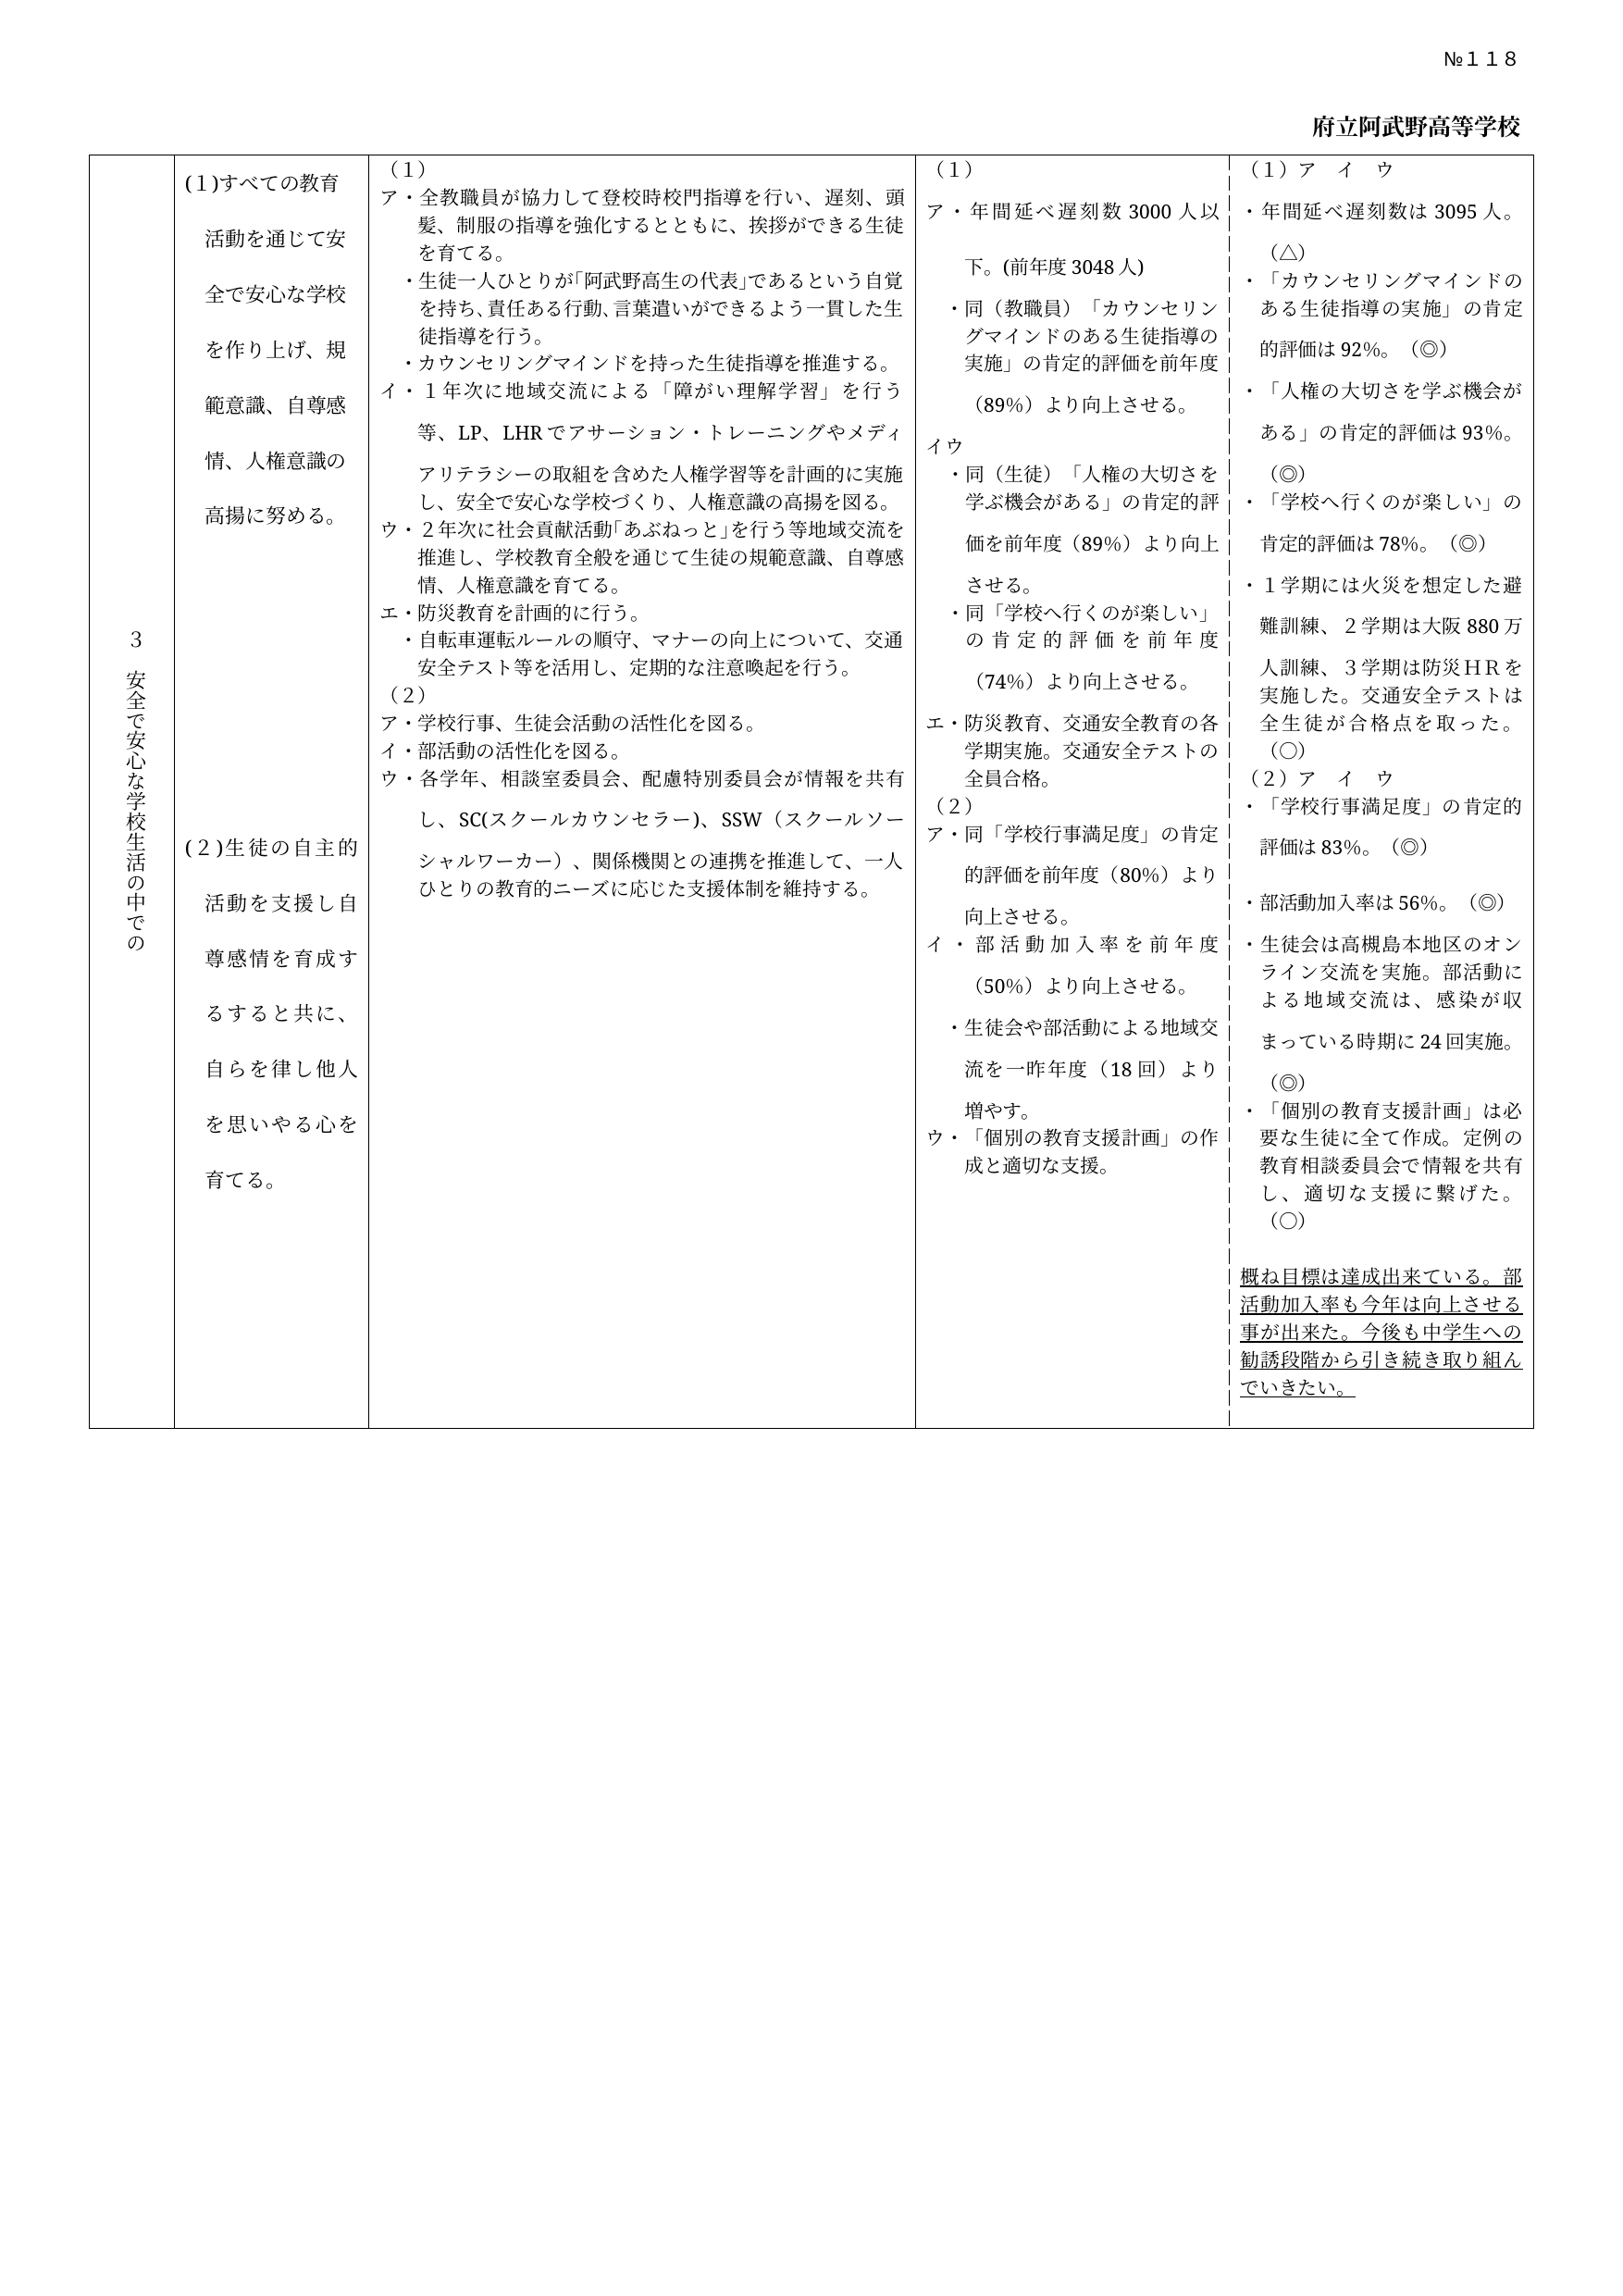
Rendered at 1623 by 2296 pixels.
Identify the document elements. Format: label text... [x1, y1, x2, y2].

table_cell （１） ア・全教職員が協力して登校時校門指導を行い、遅刻、頭髪、制服の指導を強化するとともに、挨拶ができる生徒を育てる。 ・生徒一人ひとりが｢阿武野高生の代表｣であるという自覚を持ち､責任ある行動､言葉遣いができるよう一貫した生徒指導を行う｡ ・カウンセリングマインドを持った生徒指導を推進する。 イ・１年次に地域交流による「障がい理解学習」を行う等、LP、LHRでアサーション・トレーニングやメディアリテラシーの取組を含めた人権学習等を計画的に実施し、安全で安心な学校づくり、人権意識の高揚を図る。 ウ・２年次に社会貢献活動｢あぶねっと｣を行う等地域交流を推進し、学校教育全般を通じて生徒の規範意識、自尊感情、人権意識を育てる。 エ・防災教育を計画的に行う。 ・自転車運転ルールの順守、マナーの向上について、交通安全テスト等を活用し、定期的な注意喚起を行う。 （２） ア・学校行事、生徒会活動の活性化を図る。 イ・部活動の活性化を図る。 ウ・各学年、相談室委員会、配慮特別委員会が情報を共有し、SC(スクールカウンセラー)、SSW（スクールソーシャルワーカー）、関係機関との連携を推進して、一人ひとりの教育的ニーズに応じた支援体制を維持する。 [369, 155, 915, 1428]
table_cell (１)すべての教育活動を通じて安全で安心な学校を作り上げ、規範意識、自尊感情、人権意識の高揚に努める。 (２)生徒の自主的活動を支援し自尊感情を育成するすると共に、自らを律し他人を思いやる心を育てる。 [175, 155, 368, 1428]
table_cell （１） ア・年間延べ遅刻数3000人以下。(前年度3048人) ・同（教職員）「カウンセリングマインドのある生徒指導の実施」の肯定的評価を前年度（89％）より向上させる。 イウ ・同（生徒）「人権の大切さを学ぶ機会がある」の肯定的評価を前年度（89％）より向上させる。 ・同「学校へ行くのが楽しい」の肯定的評価を前年度（74％）より向上させる。 エ・防災教育、交通安全教育の各学期実施。交通安全テストの全員合格。 （２） ア・同「学校行事満足度」の肯定的評価を前年度（80％）より向上させる。 イ・部活動加入率を前年度（50％）より向上させる。 ・生徒会や部活動による地域交流を一昨年度（18回）より増やす。 ウ・「個別の教育支援計画」の作成と適切な支援。 [916, 155, 1230, 1428]
table_cell （１）ア イ ウ ・年間延べ遅刻数は3095人。（△） ・「カウンセリングマインドのある生徒指導の実施」の肯定的評価は92％。（◎） ・「人権の大切さを学ぶ機会がある」の肯定的評価は93％。（◎） ・「学校へ行くのが楽しい」の肯定的評価は78％。（◎） ・１学期には火災を想定した避難訓練、２学期は大阪880万人訓練、３学期は防災ＨＲを実施した。交通安全テストは全生徒が合格点を取った。（○） （２）ア イ ウ ・「学校行事満足度」の肯定的評価は83％。（◎） ・部活動加入率は56％。（◎） ・生徒会は高槻島本地区のオンライン交流を実施。部活動による地域交流は、感染が収まっている時期に24回実施。（◎） ・「個別の教育支援計画」は必要な生徒に全て作成。定例の教育相談委員会で情報を共有し、適切な支援に繋げた。（○） 概ね目標は達成出来ている。部活動加入率も今年は向上させる事が出来た。今後も中学生への勧誘段階から引き続き取り組んでいきたい。 [1230, 155, 1533, 1428]
table_cell ３ 安全で安心な学校生活の中での 規範意識と自尊感情の育成 [90, 155, 174, 1428]
